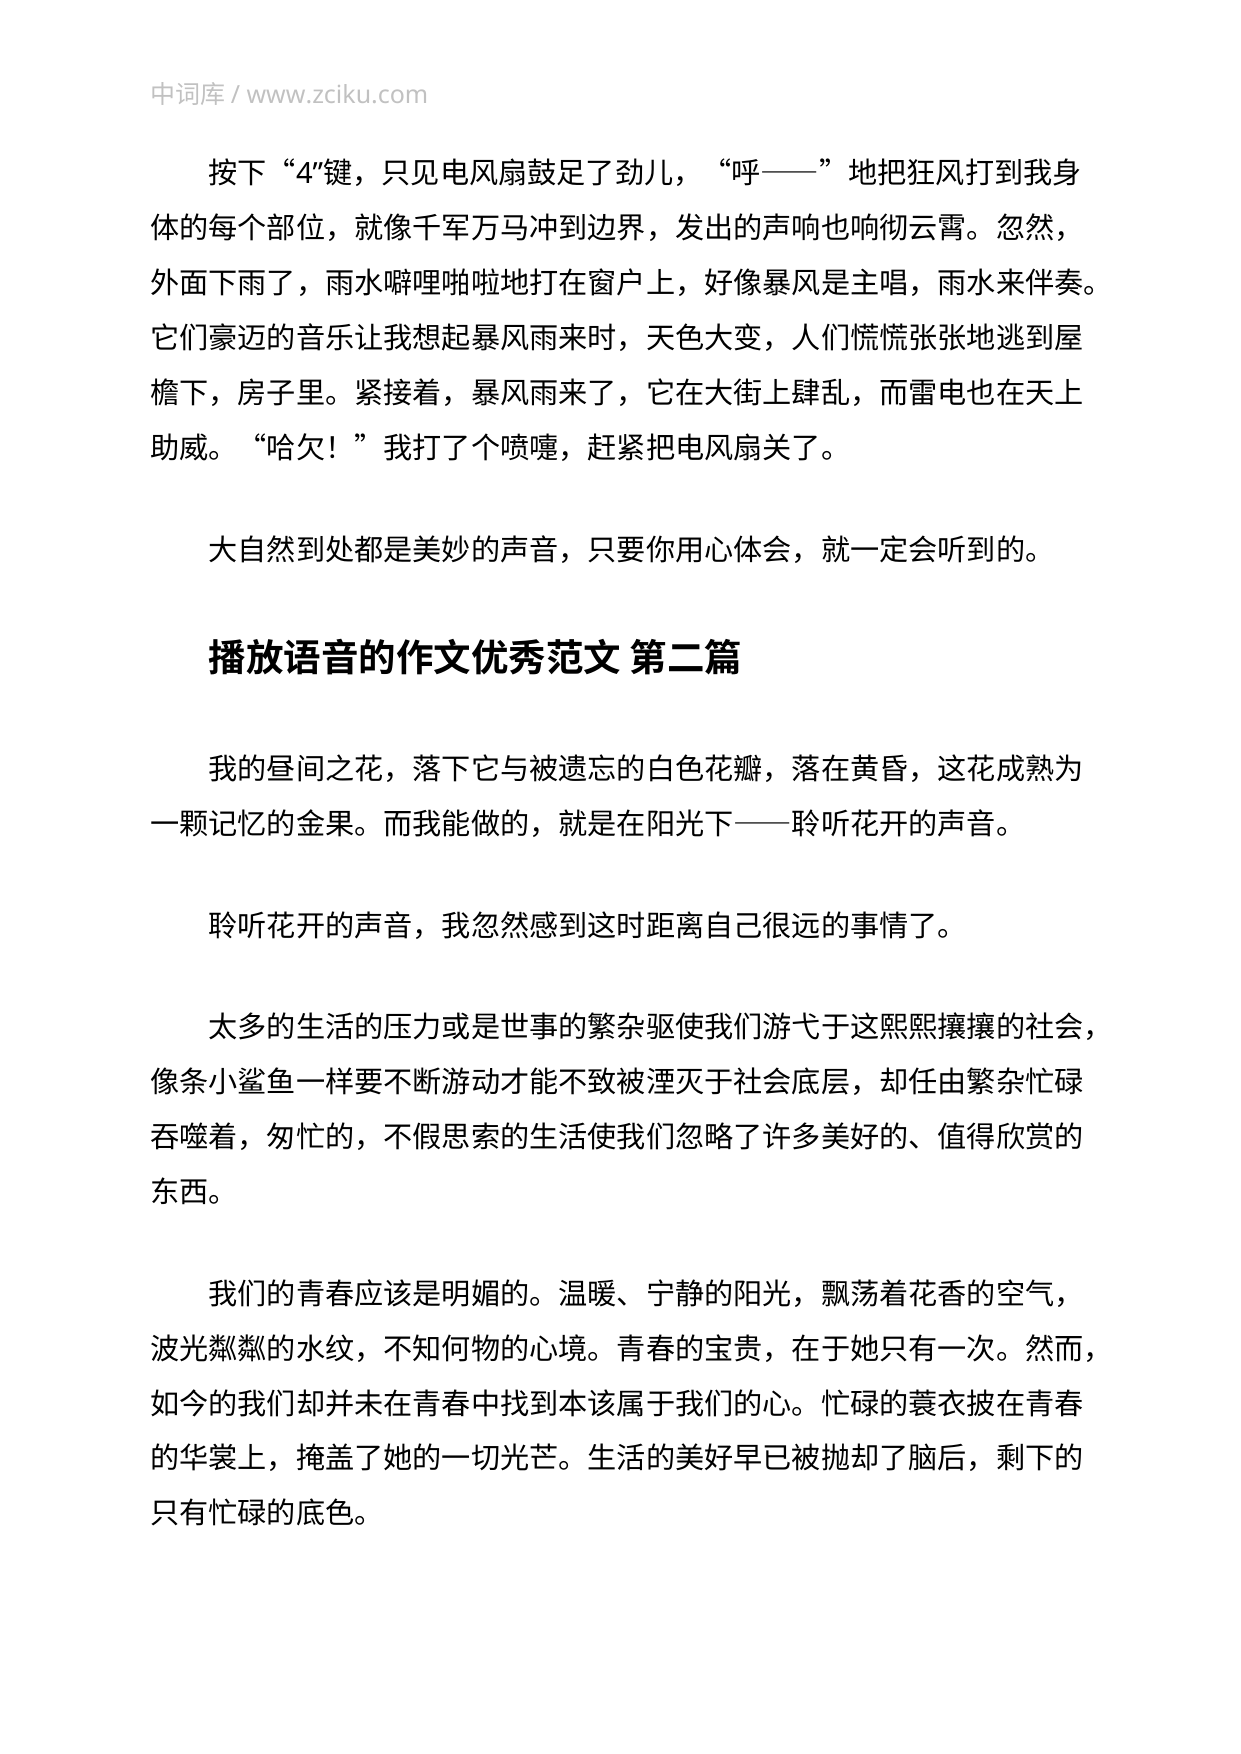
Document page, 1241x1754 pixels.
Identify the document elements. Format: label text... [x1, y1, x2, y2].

text 我的昼间之花，落下它与被遗忘的白色花瓣，落在黄昏，这花成熟为一颗记忆的金果。而我能做的，就是在阳光下——聆听花开的声音。 [150, 746, 1090, 843]
text 聆听花开的声音，我忽然感到这时距离自己很远的事情了。 [150, 902, 1090, 944]
text 按下“4”键，只见电风扇鼓足了劲儿，“呼——”地把狂风打到我身体的每个部位，就像千军万马冲到边界，发出的声响也响彻云霄。忽然，外面下雨了，雨水噼哩啪啦地打在窗户上，好像暴风是主唱，雨水来伴奏。它们豪迈的音乐让我想起暴风雨来时，天色大变，人们慌慌张张地逃到屋檐下，房子里。紧接着，暴风雨来了，它在大街上肆乱，而雷电也在天上助威。“哈欠！”我打了个喷嚏，赶紧把电风扇关了。 [150, 150, 1090, 467]
text 太多的生活的压力或是世事的繁杂驱使我们游弋于这熙熙攘攘的社会，像条小鲨鱼一样要不断游动才能不致被湮灭于社会底层，却任由繁杂忙碌吞噬着，匆忙的，不假思索的生活使我们忽略了许多美好的、值得欣赏的东西。 [150, 1004, 1090, 1211]
text 播放语音的作文优秀范文 第二篇 [150, 628, 1090, 682]
text 大自然到处都是美妙的声音，只要你用心体会，就一定会听到的。 [150, 526, 1090, 569]
text 我们的青春应该是明媚的。温暖、宁静的阳光，飘荡着花香的空气，波光粼粼的水纹，不知何物的心境。青春的宝贵，在于她只有一次。然而，如今的我们却并未在青春中找到本该属于我们的心。忙碌的蓑衣披在青春的华裳上，掩盖了她的一切光芒。生活的美好早已被抛却了脑后，剩下的只有忙碌的底色。 [150, 1270, 1090, 1532]
